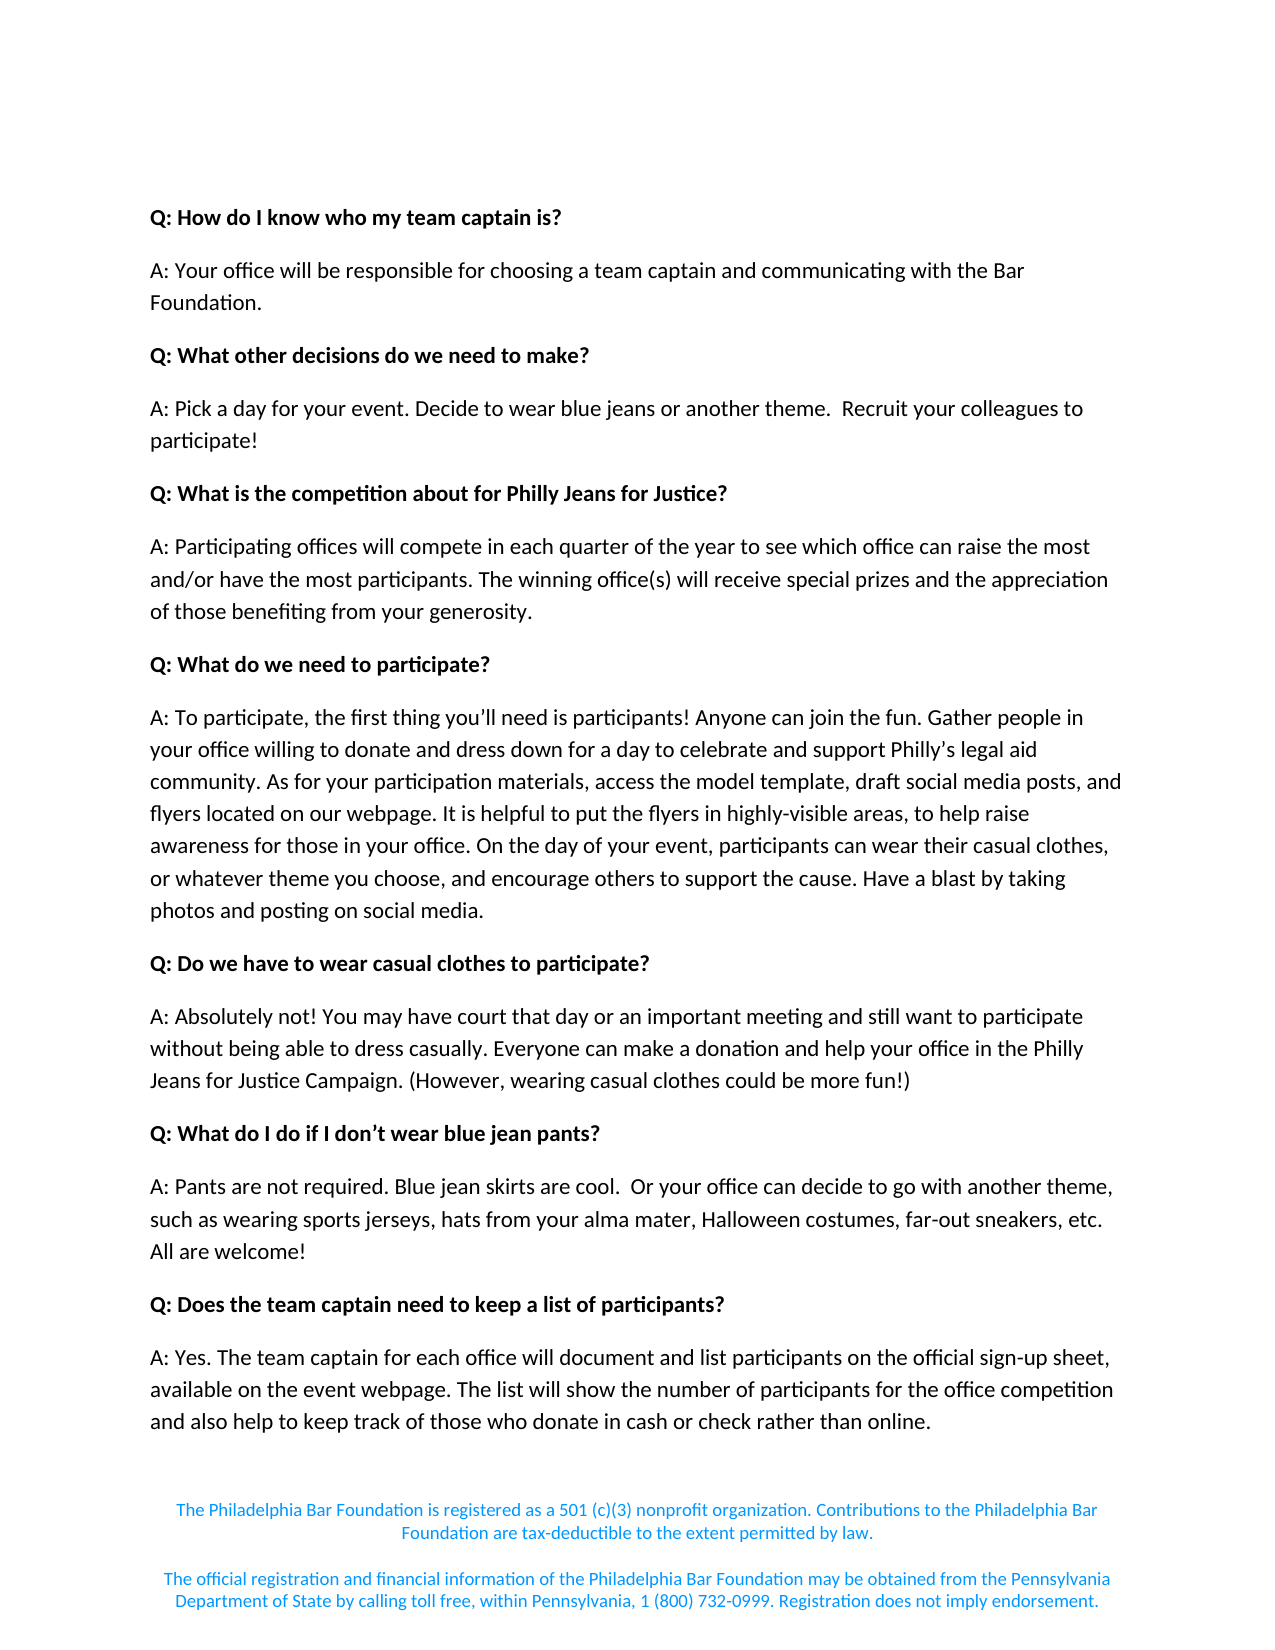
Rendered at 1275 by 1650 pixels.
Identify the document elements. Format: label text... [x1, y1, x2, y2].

text A: Your office will be responsible for choosing a team captain and communicating with the Bar Foundation. [150, 256, 1125, 316]
text Q: What do I do if I don’t wear blue jean pants? [150, 1119, 1125, 1147]
text Q: What other decisions do we need to make? [150, 341, 1125, 369]
text Q: Do we have to wear casual clothes to participate? [150, 949, 1125, 977]
text Q: Does the team captain need to keep a list of participants? [150, 1290, 1125, 1318]
text A: Pants are not required. Blue jean skirts are cool. Or your office can decide to go with another theme, such as wearing sports jerseys, hats from your alma mater, Halloween costumes, far-out sneakers, etc. All are welcome! [150, 1172, 1125, 1265]
text Q: What do we need to participate? [150, 650, 1125, 678]
text Q: How do I know who my team captain is? [150, 203, 1125, 231]
text Q: What is the competition about for Philly Jeans for Justice? [150, 479, 1125, 507]
text A: Absolutely not! You may have court that day or an important meeting and still want to participate without being able to dress casually. Everyone can make a donation and help your office in the Philly Jeans for Justice Campaign. (However, wearing casual clothes could be more fun!) [150, 1002, 1125, 1094]
text A: Participating offices will compete in each quarter of the year to see which office can raise the most and/or have the most participants. The winning office(s) will receive special prizes and the appreciation of those benefiting from your generosity. [150, 532, 1125, 625]
text A: To participate, the first thing you’ll need is participants! Anyone can join the fun. Gather people in your office willing to donate and dress down for a day to celebrate and support Philly’s legal aid community. As for your participation materials, access the model template, draft social media posts, and flyers located on our webpage. It is helpful to put the flyers in highly-visible areas, to help raise awareness for those in your office. On the day of your event, participants can wear their casual clothes, or whatever theme you choose, and encourage others to support the cause. Have a blast by taking photos and posting on social media. [150, 703, 1125, 924]
text A: Pick a day for your event. Decide to wear blue jeans or another theme. Recruit your colleagues to participate! [150, 394, 1125, 454]
text A: Yes. The team captain for each office will document and list participants on the official sign-up sheet, available on the event webpage. The list will show the number of participants for the office competition and also help to keep track of those who donate in cash or check rather than online. [150, 1343, 1125, 1435]
